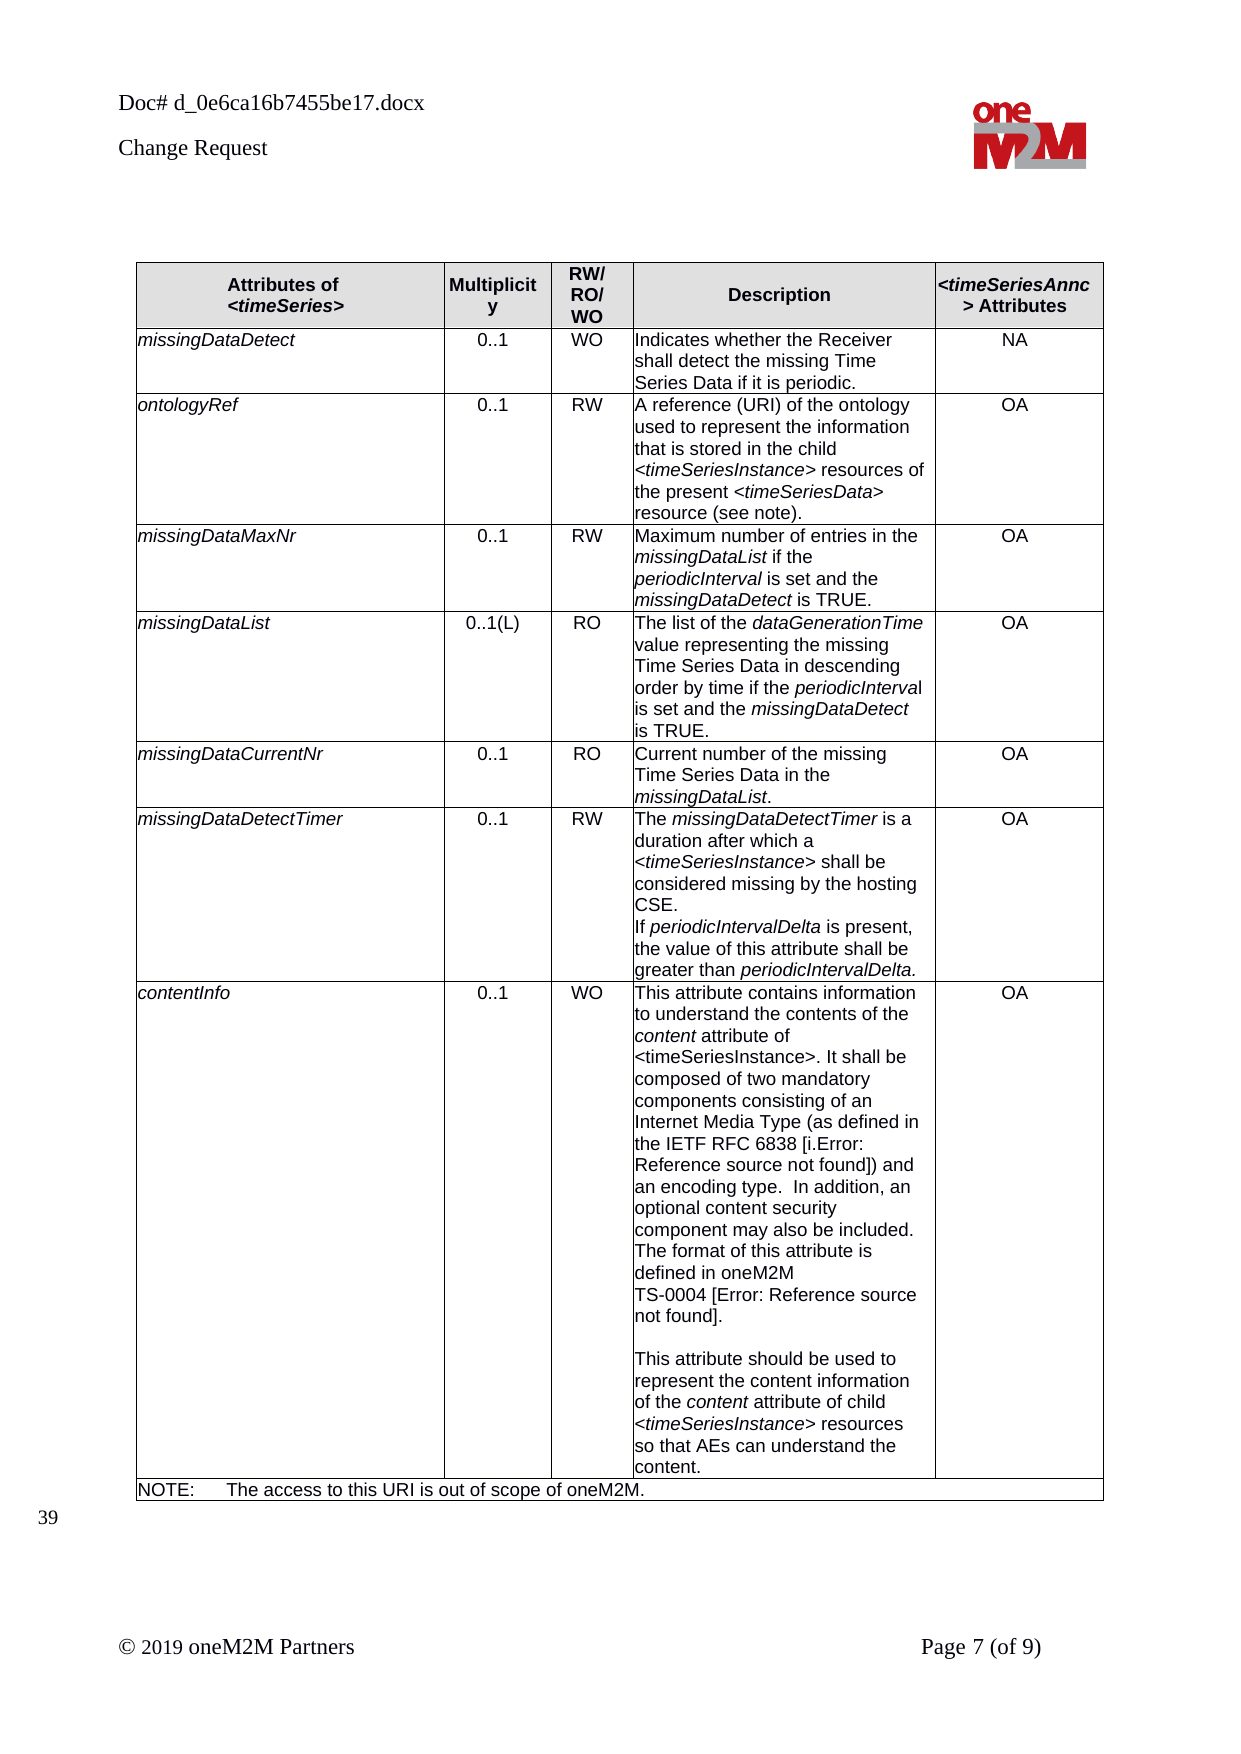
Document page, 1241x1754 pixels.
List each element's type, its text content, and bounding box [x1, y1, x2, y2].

table_cell missingDataCurrentNr [137, 742, 444, 807]
table_cell RW [552, 808, 633, 981]
table_cell The list of the dataGenerationTime value representing the missing Time Series Data in descending order by time if the periodicInterval is set and the missingDataDetect is TRUE. [634, 612, 935, 741]
table_cell A reference (URI) of the ontology used to represent the information that is stored in the child <timeSeriesInstance> resources of the present <timeSeriesData> resource (see note). [634, 394, 935, 523]
table_cell RW [552, 394, 633, 523]
table_cell ontologyRef [137, 394, 444, 523]
table_header Description [634, 263, 935, 327]
table_header <timeSeriesAnnc> Attributes [936, 263, 1103, 327]
table_cell 0..1(L) [445, 612, 551, 741]
table_cell missingDataDetectTimer [137, 808, 444, 981]
table_cell OA [936, 612, 1103, 741]
table_header RW/ RO/ WO [552, 263, 633, 327]
table_cell 0..1 [445, 808, 551, 981]
table_cell OA [936, 808, 1103, 981]
table_cell 0..1 [445, 742, 551, 807]
table_header Multiplicity [445, 263, 551, 327]
table_cell WO [552, 982, 633, 1477]
table_cell This attribute contains information to understand the contents of the content attribute of <timeSeriesInstance>. It shall be composed of two mandatory components consisting of an Internet Media Type (as defined in the IETF RFC 6838 [i.Error: Reference source not found]) and an encoding type. In addition, an optional content security component may also be included. The format of this attribute is defined in oneM2M TS-0004 [Error: Reference source not found]. This attribute should be used to represent the content information of the content attribute of child <timeSeriesInstance> resources so that AEs can understand the content. [634, 982, 935, 1477]
table_cell OA [936, 525, 1103, 611]
table_cell missingDataDetect [137, 329, 444, 393]
table_cell missingDataList [137, 612, 444, 741]
table_cell RO [552, 612, 633, 741]
table_cell 0..1 [445, 394, 551, 523]
table_cell RO [552, 742, 633, 807]
table_cell RW [552, 525, 633, 611]
table_cell The missingDataDetectTimer is a duration after which a <timeSeriesInstance> shall be considered missing by the hosting CSE. If periodicIntervalDelta is present, the value of this attribute shall be greater than periodicIntervalDelta. [634, 808, 935, 981]
table_cell OA [936, 742, 1103, 807]
table_cell OA [936, 394, 1103, 523]
table_cell Indicates whether the Receiver shall detect the missing Time Series Data if it is periodic. [634, 329, 935, 393]
table_cell NOTE: The access to this URI is out of scope of oneM2M. [137, 1479, 1103, 1500]
table_cell NA [936, 329, 1103, 393]
picture [959, 88, 1100, 184]
table_header Attributes of <timeSeries> [137, 263, 444, 327]
table_cell contentInfo [137, 982, 444, 1477]
table_cell 0..1 [445, 329, 551, 393]
table_cell Current number of the missing Time Series Data in the missingDataList. [634, 742, 935, 807]
table_cell Maximum number of entries in the missingDataList if the periodicInterval is set and the missingDataDetect is TRUE. [634, 525, 935, 611]
table_cell missingDataMaxNr [137, 525, 444, 611]
table_cell OA [936, 982, 1103, 1477]
table_cell 0..1 [445, 982, 551, 1477]
table_cell 0..1 [445, 525, 551, 611]
table_cell WO [552, 329, 633, 393]
